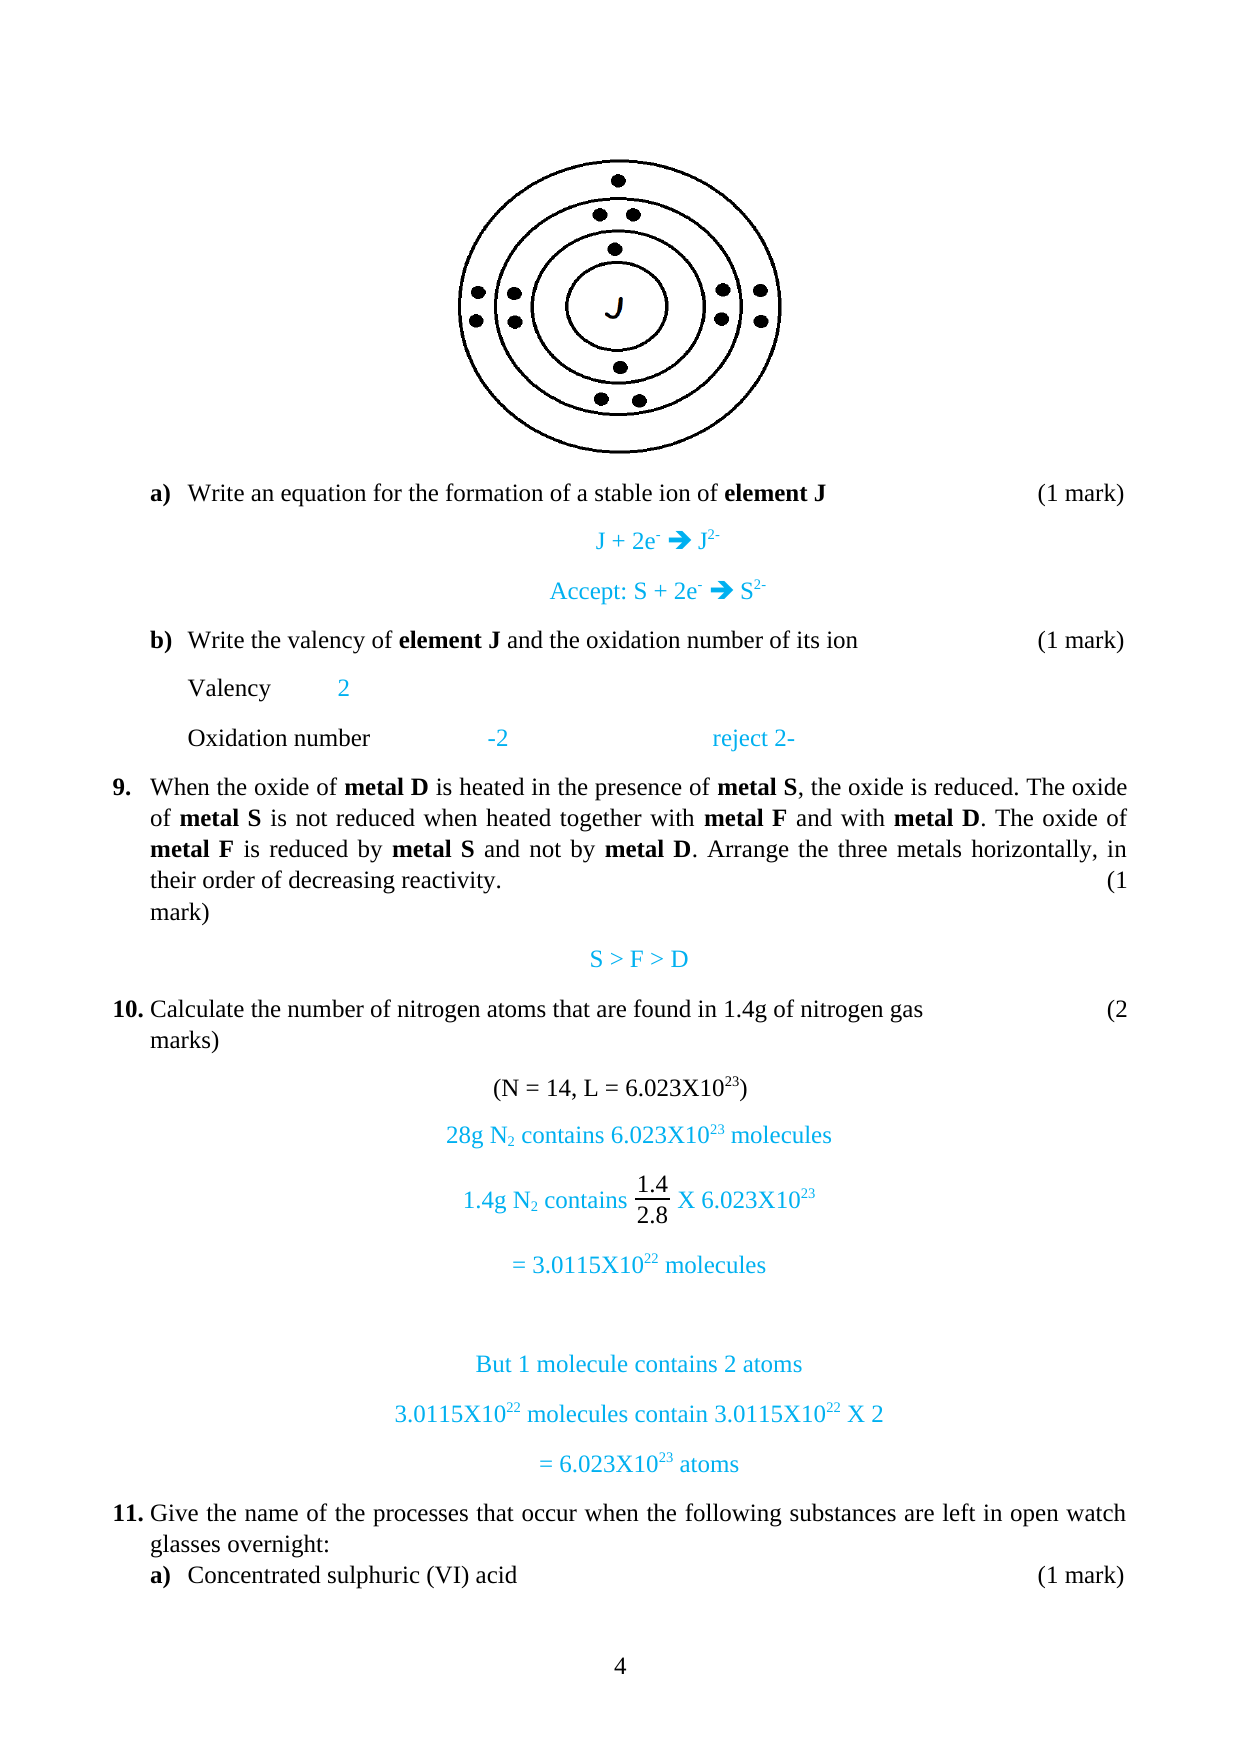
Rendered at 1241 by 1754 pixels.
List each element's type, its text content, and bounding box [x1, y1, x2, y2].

text = 3.0115X1022 molecules [150, 1250, 1128, 1279]
text = 6.023X1023 atoms [150, 1449, 1128, 1478]
list Give the name of the processes that occur when the following substances are left in open watch glasses overnight: [112, 1498, 1128, 1558]
list When the oxide of metal D is heated in the presence of metal S, the oxide is reduced. The oxide of metal S is not reduced when heated together with metal F and with metal D. The oxide of metal F is reduced by metal S and not by metal D. Arrange the three metals horizontally, in their order of decreasing reactivity. (1 mark) [112, 772, 1128, 925]
text 1.4g N2 contains X 6.023X1023 [150, 1170, 1128, 1229]
picture [834, 1402, 839, 1410]
text Accept: S + 2e- S2- [187, 576, 1128, 604]
text (N = 14, L = 6.023X1023) [112, 1073, 1128, 1102]
text J + 2e- J2- [187, 526, 1128, 555]
picture [708, 529, 713, 537]
text But 1 molecule contains 2 atoms [150, 1349, 1128, 1378]
text 28g N2 contains 6.023X1023 molecules [150, 1121, 1128, 1149]
list Write an equation for the formation of a stable ion of element J (1 mark) [150, 478, 1128, 507]
list Concentrated sulphuric (VI) acid (1 mark) [150, 1561, 1128, 1589]
text Oxidation number -2 reject 2- [187, 723, 1128, 752]
picture [508, 1136, 513, 1144]
picture [452, 150, 788, 460]
list Write the valency of element J and the oxidation number of its ion (1 mark) [150, 625, 1128, 654]
list Calculate the number of nitrogen atoms that are found in 1.4g of nitrogen gas (2 marks) [112, 994, 1128, 1054]
text Valency 2 [187, 673, 1128, 702]
picture [514, 1402, 519, 1410]
text S > F > D [150, 944, 1128, 973]
text 3.0115X1022 molecules contain 3.0115X1022 X 2 [150, 1399, 1128, 1428]
